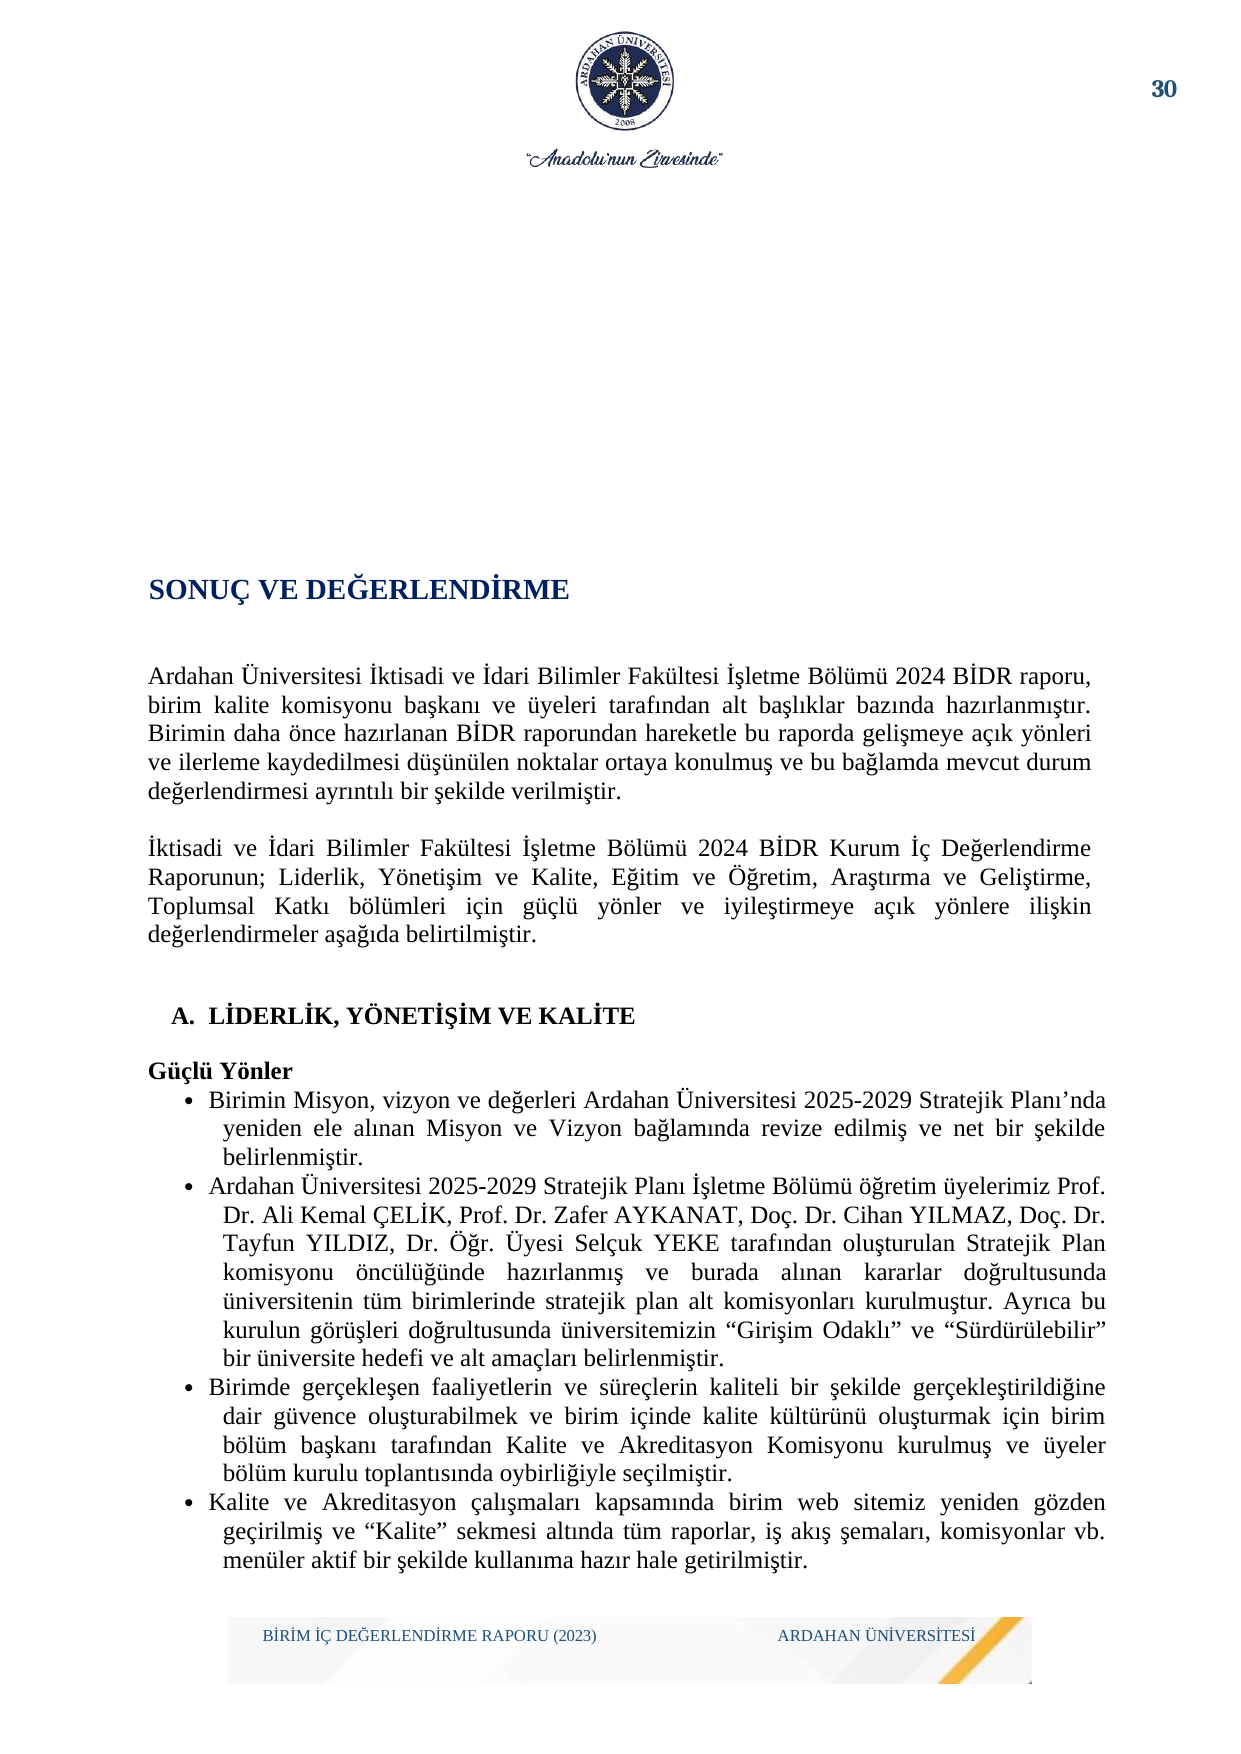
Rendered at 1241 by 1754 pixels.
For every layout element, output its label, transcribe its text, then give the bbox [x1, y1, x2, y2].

list Ardahan Üniversitesi 2025-2029 Stratejik Planı İşletme Bölümü öğretim üyelerimiz Prof. Dr. Ali Kemal ÇELİK, Prof. Dr. Zafer AYKANAT, Doç. Dr. Cihan YILMAZ, Doç. Dr. Tayfun YILDIZ, Dr. Öğr. Üyesi Selçuk YEKE tarafından oluşturulan Stratejik Plan komisyonu öncülüğünde hazırlanmış ve burada alınan kararlar doğrultusunda üniversitenin tüm birimlerinde stratejik plan alt komisyonları kurulmuştur. Ayrıca bu kurulun görüşleri doğrultusunda üniversitemizin “Girişim Odaklı” ve “Sürdürülebilir” bir üniversite hedefi ve alt amaçları belirlenmiştir. [185, 1171, 1107, 1372]
list LİDERLİK, YÖNETİŞİM VE KALİTE [171, 1001, 1107, 1030]
text Güçlü Yönler [133, 1056, 1107, 1085]
text İktisadi ve İdari Bilimler Fakültesi İşletme Bölümü 2024 BİDR Kurum İç Değerlendirme Raporunun; Liderlik, Yönetişim ve Kalite, Eğitim ve Öğretim, Araştırma ve Geliştirme, Toplumsal Katkı bölümleri için güçlü yönler ve iyileştirmeye açık yönlere ilişkin değerlendirmeler aşağıda belirtilmiştir. [148, 833, 1092, 948]
picture [227, 1617, 1032, 1684]
list Kalite ve Akreditasyon çalışmaları kapsamında birim web sitemiz yeniden gözden geçirilmiş ve “Kalite” sekmesi altında tüm raporlar, iş akış şemaları, komisyonlar vb. menüler aktif bir şekilde kullanıma hazır hale getirilmiştir. [185, 1487, 1107, 1573]
list Birimin Misyon, vizyon ve değerleri Ardahan Üniversitesi 2025-2029 Stratejik Planı’nda yeniden ele alınan Misyon ve Vizyon bağlamında revize edilmiş ve net bir şekilde belirlenmiştir. [185, 1085, 1107, 1171]
subtitle SONUÇ VE DEĞERLENDİRME [90, 572, 1107, 606]
picture [526, 31, 723, 168]
text Ardahan Üniversitesi İktisadi ve İdari Bilimler Fakültesi İşletme Bölümü 2024 BİDR raporu, birim kalite komisyonu başkanı ve üyeleri tarafından alt başlıklar bazında hazırlanmıştır. Birimin daha önce hazırlanan BİDR raporundan hareketle bu raporda gelişmeye açık yönleri ve ilerleme kaydedilmesi düşünülen noktalar ortaya konulmuş ve bu bağlamda mevcut durum değerlendirmesi ayrıntılı bir şekilde verilmiştir. [148, 661, 1092, 805]
list Birimde gerçekleşen faaliyetlerin ve süreçlerin kaliteli bir şekilde gerçekleştirildiğine dair güvence oluşturabilmek ve birim içinde kalite kültürünü oluşturmak için birim bölüm başkanı tarafından Kalite ve Akreditasyon Komisyonu kurulmuş ve üyeler bölüm kurulu toplantısında oybirliğiyle seçilmiştir. [185, 1372, 1107, 1487]
